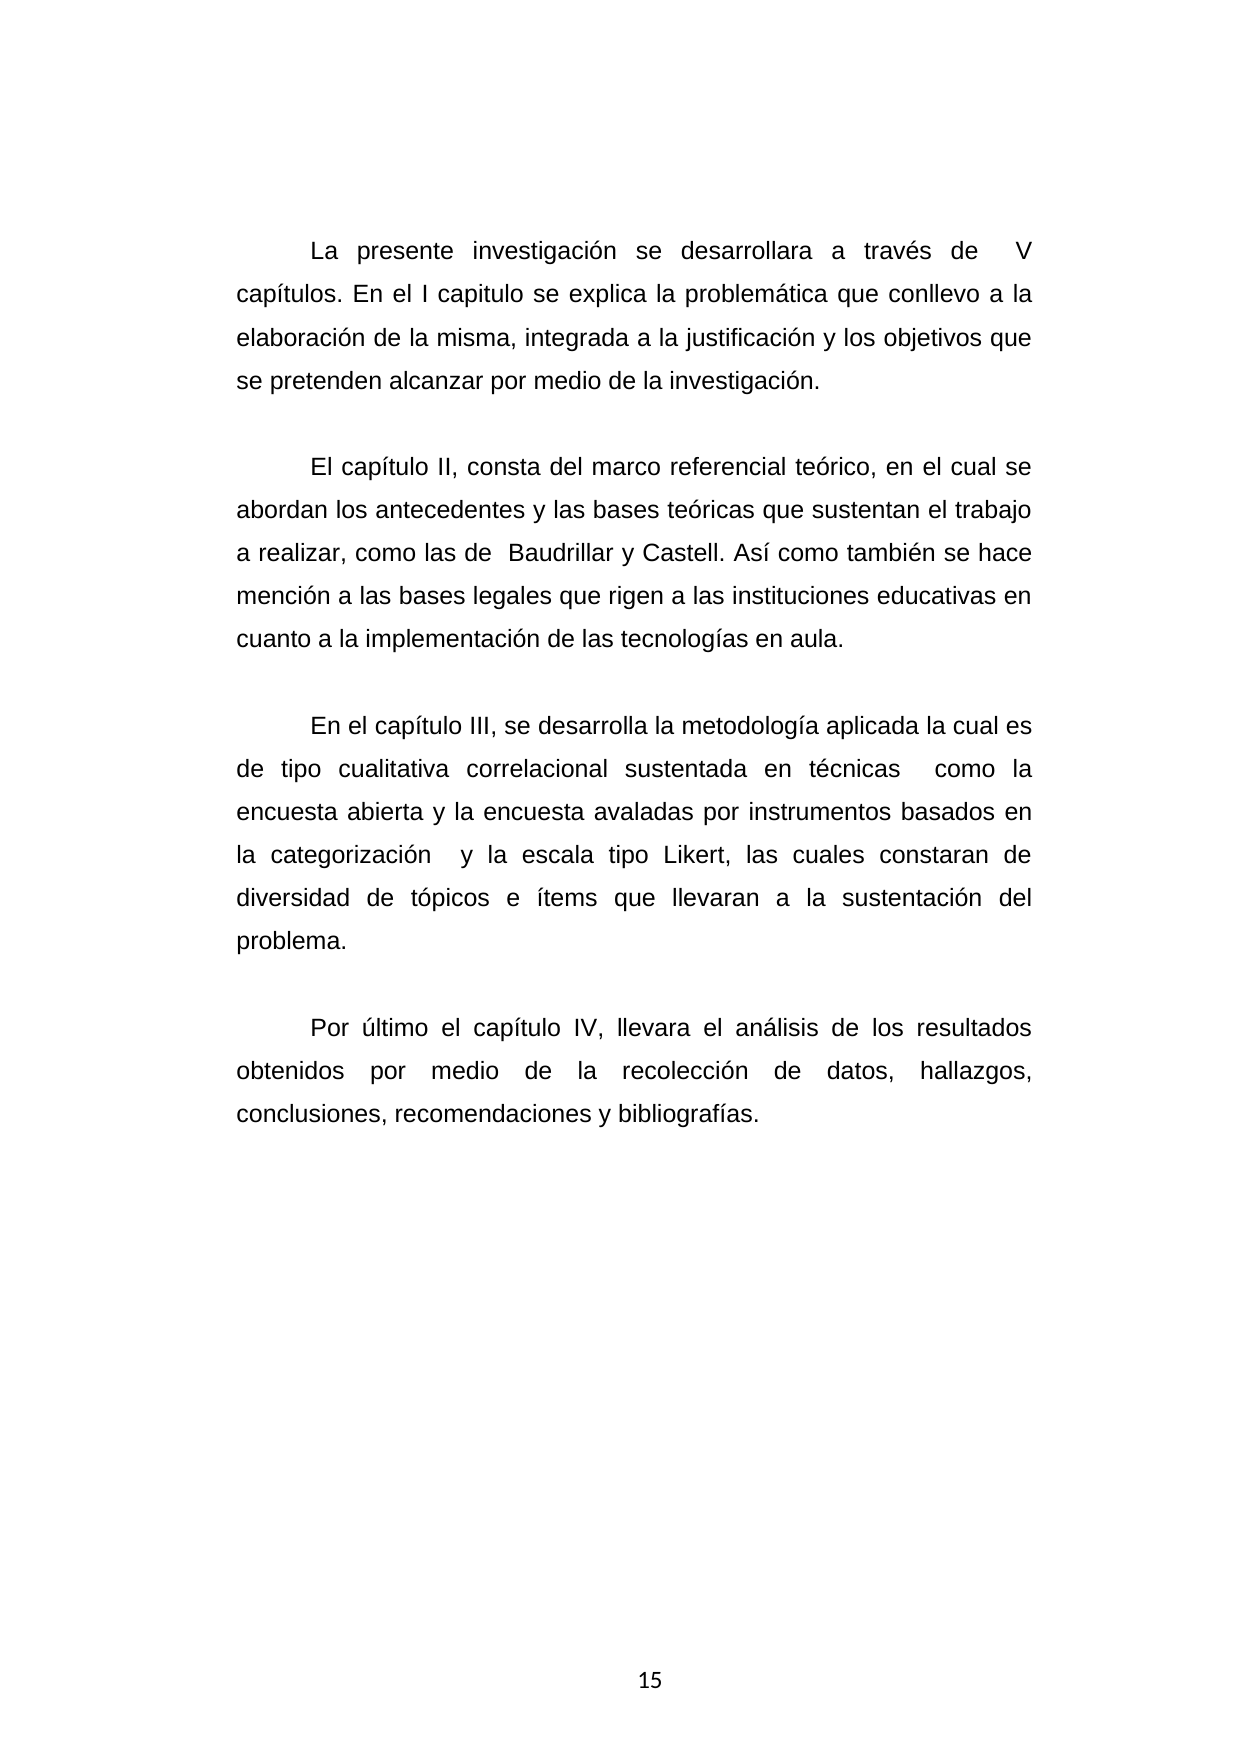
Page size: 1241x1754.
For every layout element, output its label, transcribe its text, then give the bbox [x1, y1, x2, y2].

text La presente investigación se desarrollara a través de V capítulos. En el I capitulo se explica la problemática que conllevo a la elaboración de la misma, integrada a la justificación y los objetivos que se pretenden alcanzar por medio de la investigación. [236, 236, 1033, 394]
text El capítulo II, consta del marco referencial teórico, en el cual se abordan los antecedentes y las bases teóricas que sustentan el trabajo a realizar, como las de Baudrillar y Castell. Así como también se hace mención a las bases legales que rigen a las instituciones educativas en cuanto a la implementación de las tecnologías en aula. [236, 452, 1033, 653]
text En el capítulo III, se desarrolla la metodología aplicada la cual es de tipo cualitativa correlacional sustentada en técnicas como la encuesta abierta y la encuesta avaladas por instrumentos basados en la categorización y la escala tipo Likert, las cuales constaran de diversidad de tópicos e ítems que llevaran a la sustentación del problema. [236, 711, 1033, 955]
text Por último el capítulo IV, llevara el análisis de los resultados obtenidos por medio de la recolección de datos, hallazgos, conclusiones, recomendaciones y bibliografías. [236, 1012, 1033, 1127]
